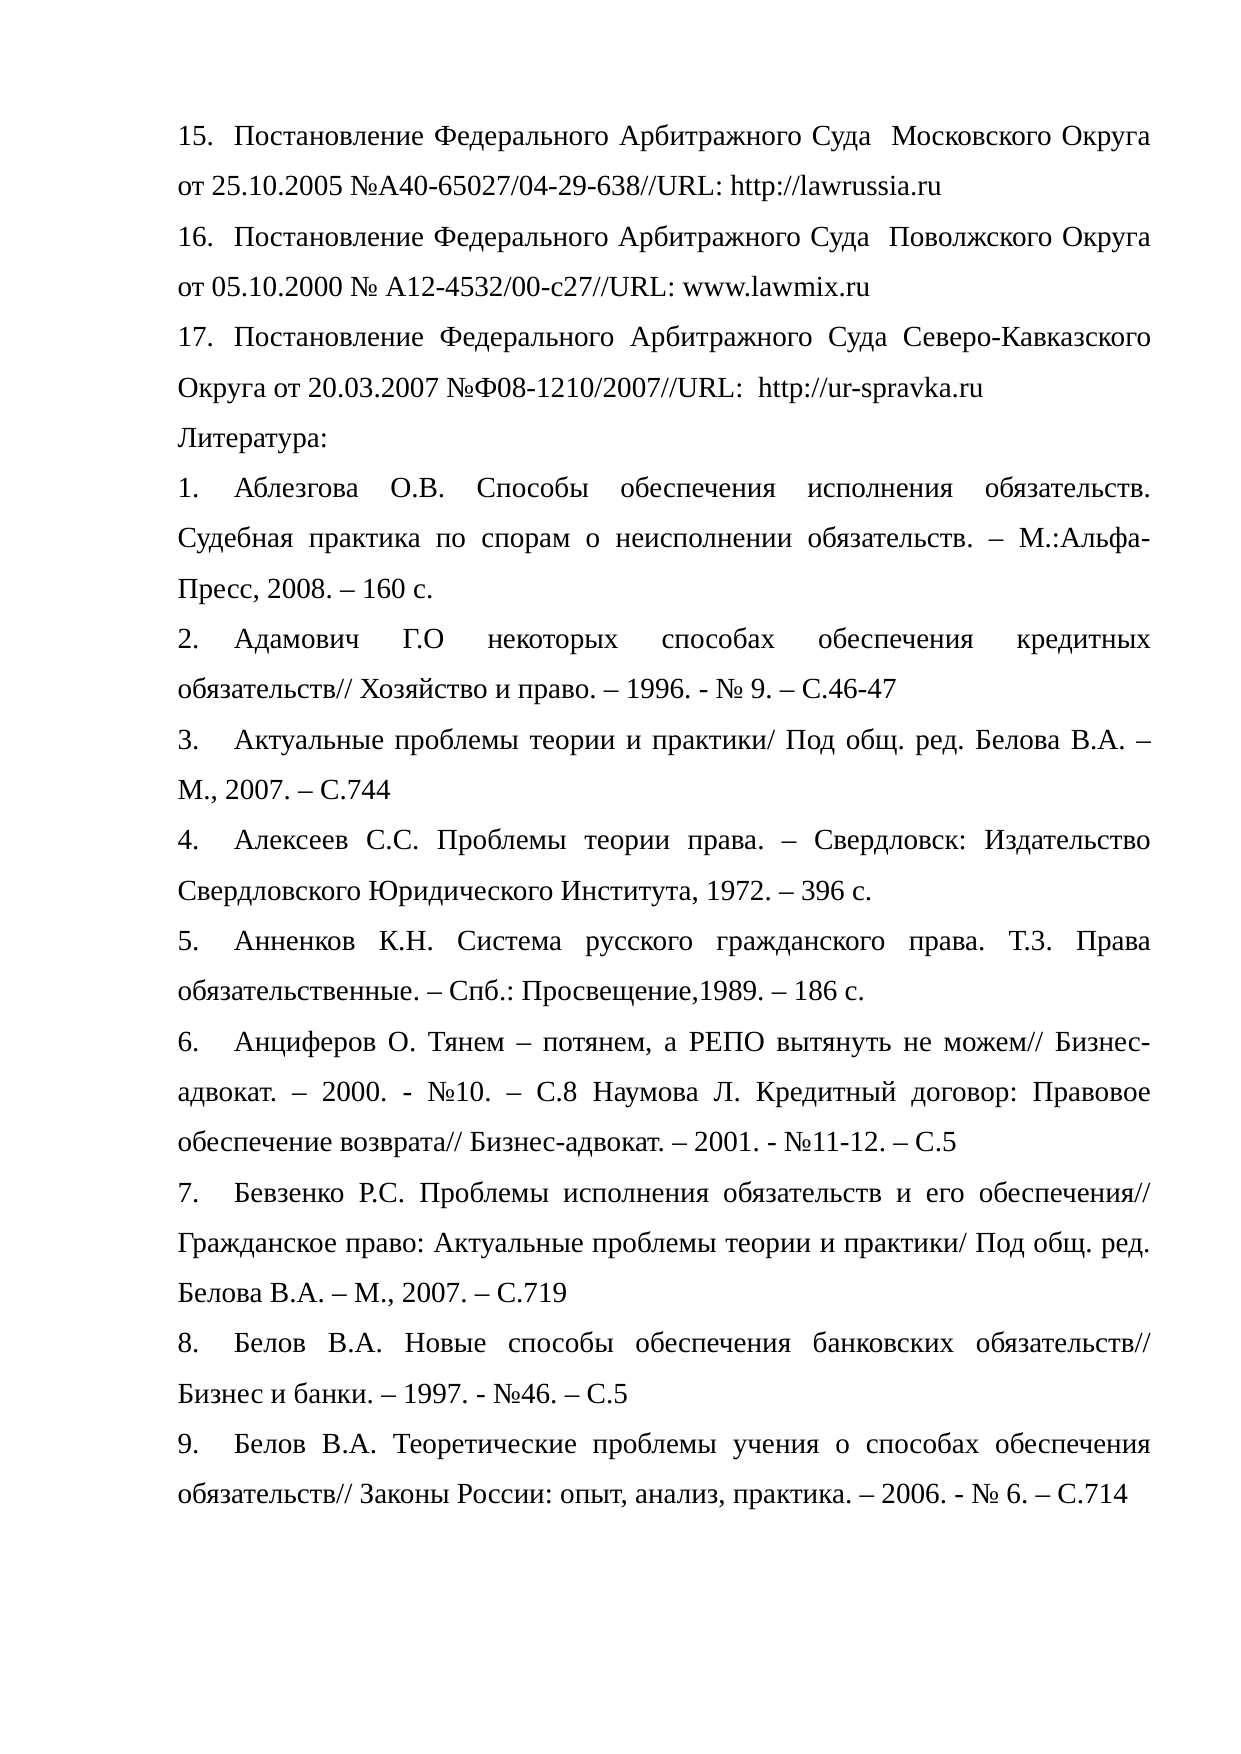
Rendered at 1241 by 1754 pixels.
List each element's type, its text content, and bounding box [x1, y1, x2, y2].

list Белов В.А. Новые способы обеспечения банковских обязательств// Бизнес и банки. – 1997. - №46. – С.5 [177, 1326, 1152, 1409]
list Белов В.А. Теоретические проблемы учения о способах обеспечения обязательств// Законы России: опыт, анализ, практика. – 2006. - № 6. – С.714 [177, 1426, 1152, 1510]
list Постановление Федерального Арбитражного Суда Московского Округа от 25.10.2005 №А40-65027/04-29-638//URL: http://lawrussia.ru [177, 118, 1152, 202]
text Литература: [177, 420, 1152, 453]
list Анненков К.Н. Система русского гражданского права. Т.3. Права обязательственные. – Спб.: Просвещение,1989. – 186 с. [177, 923, 1152, 1007]
list Алексеев С.С. Проблемы теории права. – Свердловск: Издательство Свердловского Юридического Института, 1972. – 396 с. [177, 822, 1152, 906]
list Актуальные проблемы теории и практики/ Под общ. ред. Белова В.А. – М., 2007. – С.744 [177, 722, 1152, 806]
list Адамович Г.О некоторых способах обеспечения кредитных обязательств// Хозяйство и право. – 1996. - № 9. – С.46-47 [177, 621, 1152, 705]
list Постановление Федерального Арбитражного Суда Поволжского Округа от 05.10.2000 № А12-4532/00-с27//URL: www.lawmix.ru [177, 219, 1152, 303]
list Постановление Федерального Арбитражного Суда Северо-Кавказского Округа от 20.03.2007 №Ф08-1210/2007//URL: http://ur-spravka.ru [177, 319, 1152, 403]
list Анциферов О. Тянем – потянем, а РЕПО вытянуть не можем// Бизнес-адвокат. – 2000. - №10. – С.8 Наумова Л. Кредитный договор: Правовое обеспечение возврата// Бизнес-адвокат. – 2001. - №11-12. – С.5 [177, 1024, 1152, 1158]
list Бевзенко Р.С. Проблемы исполнения обязательств и его обеспечения// Гражданское право: Актуальные проблемы теории и практики/ Под общ. ред. Белова В.А. – М., 2007. – С.719 [177, 1175, 1152, 1309]
list Аблезгова О.В. Способы обеспечения исполнения обязательств. Судебная практика по спорам о неисполнении обязательств. – М.:Альфа-Пресс, 2008. – 160 с. [177, 470, 1152, 604]
